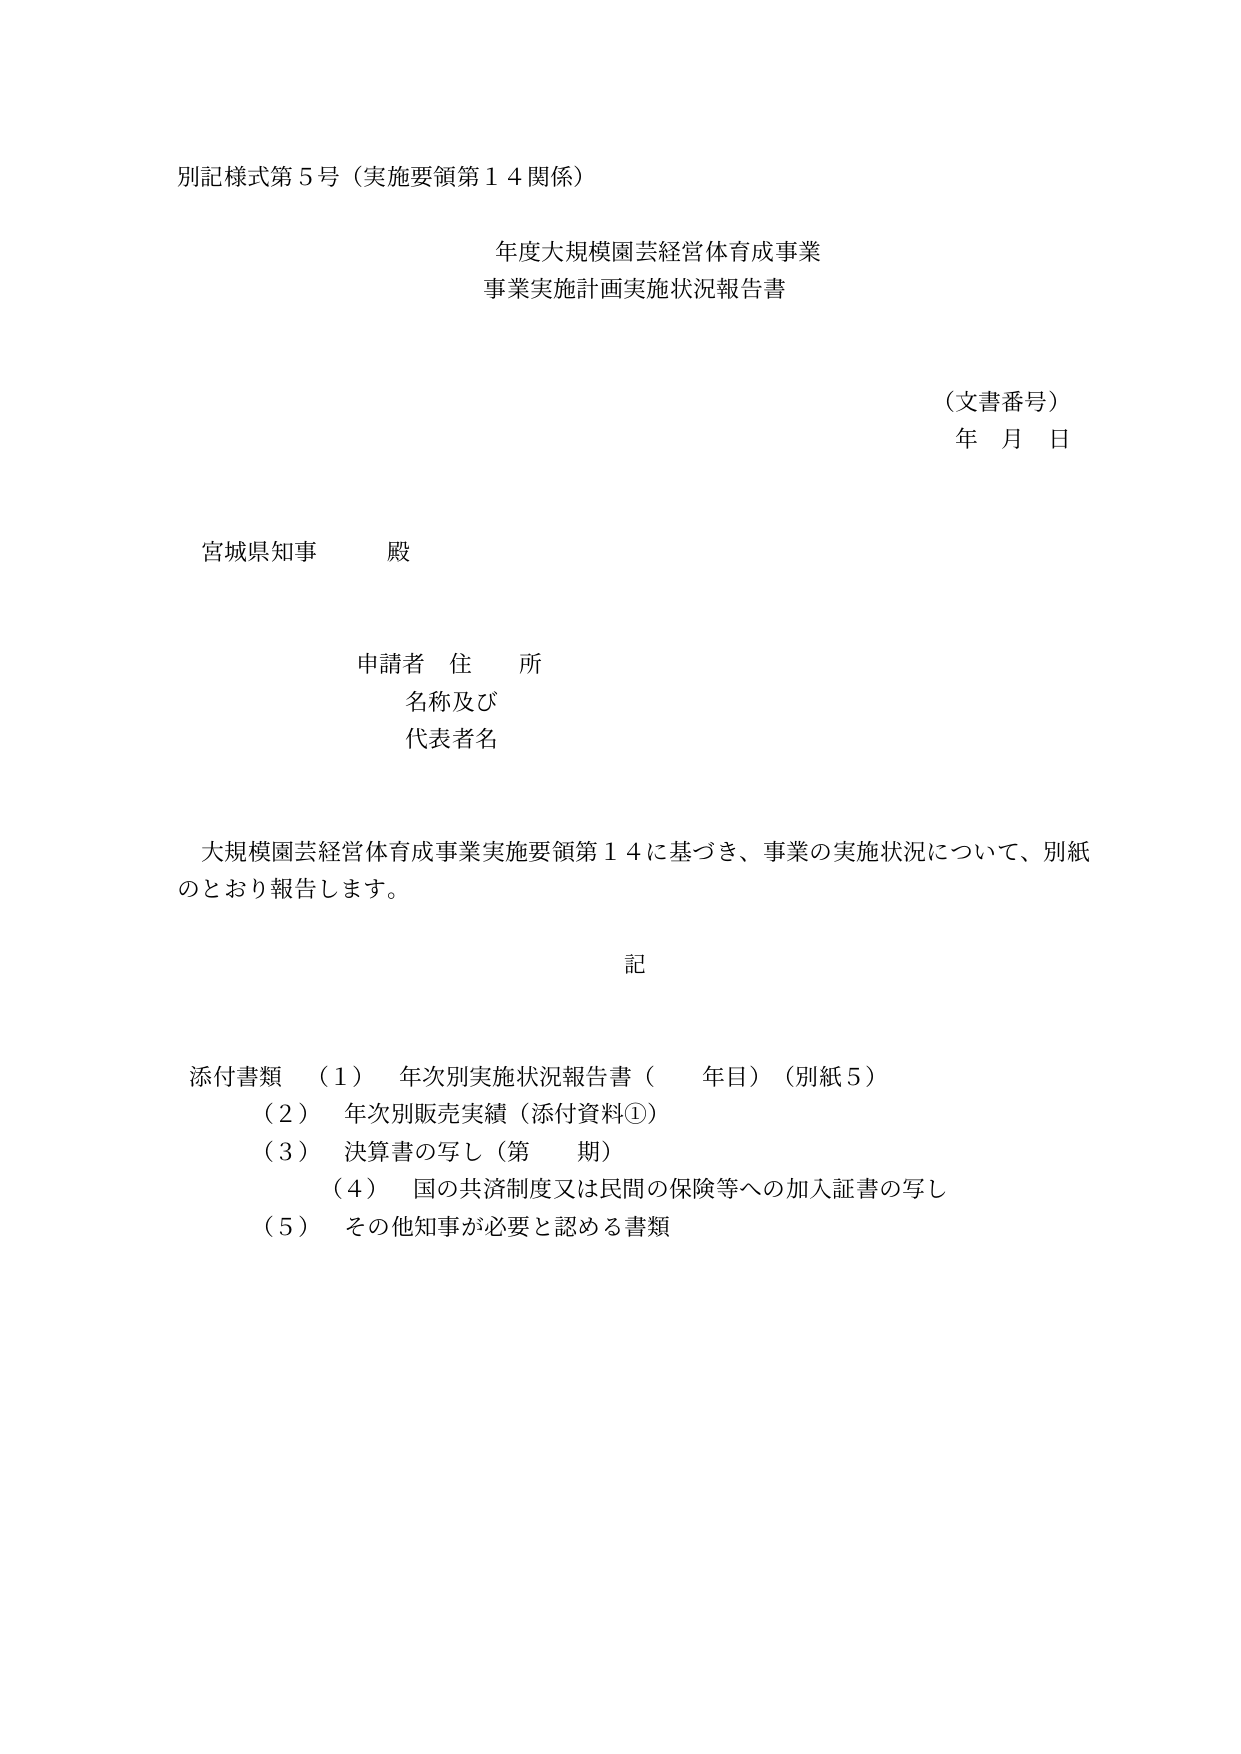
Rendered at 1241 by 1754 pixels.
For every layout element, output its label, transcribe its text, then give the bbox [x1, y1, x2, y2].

text （５） その他知事が必要と認める書類 [177, 1206, 1092, 1244]
text 別記様式第５号（実施要領第１４関係） [177, 156, 1092, 194]
text 添付書類 （１） 年次別実施状況報告書（ 年目）（別紙５） [177, 1056, 1092, 1094]
text （３） 決算書の写し（第 期） [177, 1131, 1092, 1169]
text 代表者名 [177, 719, 1092, 756]
text （４） 国の共済制度又は民間の保険等への加入証書の写し [177, 1169, 1092, 1206]
text 大規模園芸経営体育成事業実施要領第１４に基づき、事業の実施状況について、別紙のとおり報告します。 [177, 831, 1092, 906]
text 宮城県知事 殿 [177, 531, 1092, 569]
text （２） 年次別販売実績（添付資料①） [177, 1094, 1092, 1131]
subtitle 記 [177, 944, 1092, 981]
text 年 月 日 [177, 419, 1071, 456]
text 年度大規模園芸経営体育成事業 [177, 231, 1092, 269]
text 申請者 住 所 [177, 644, 1092, 681]
text 事業実施計画実施状況報告書 [177, 269, 1092, 306]
text 名称及び [177, 681, 1092, 719]
text （文書番号） [177, 381, 1071, 419]
